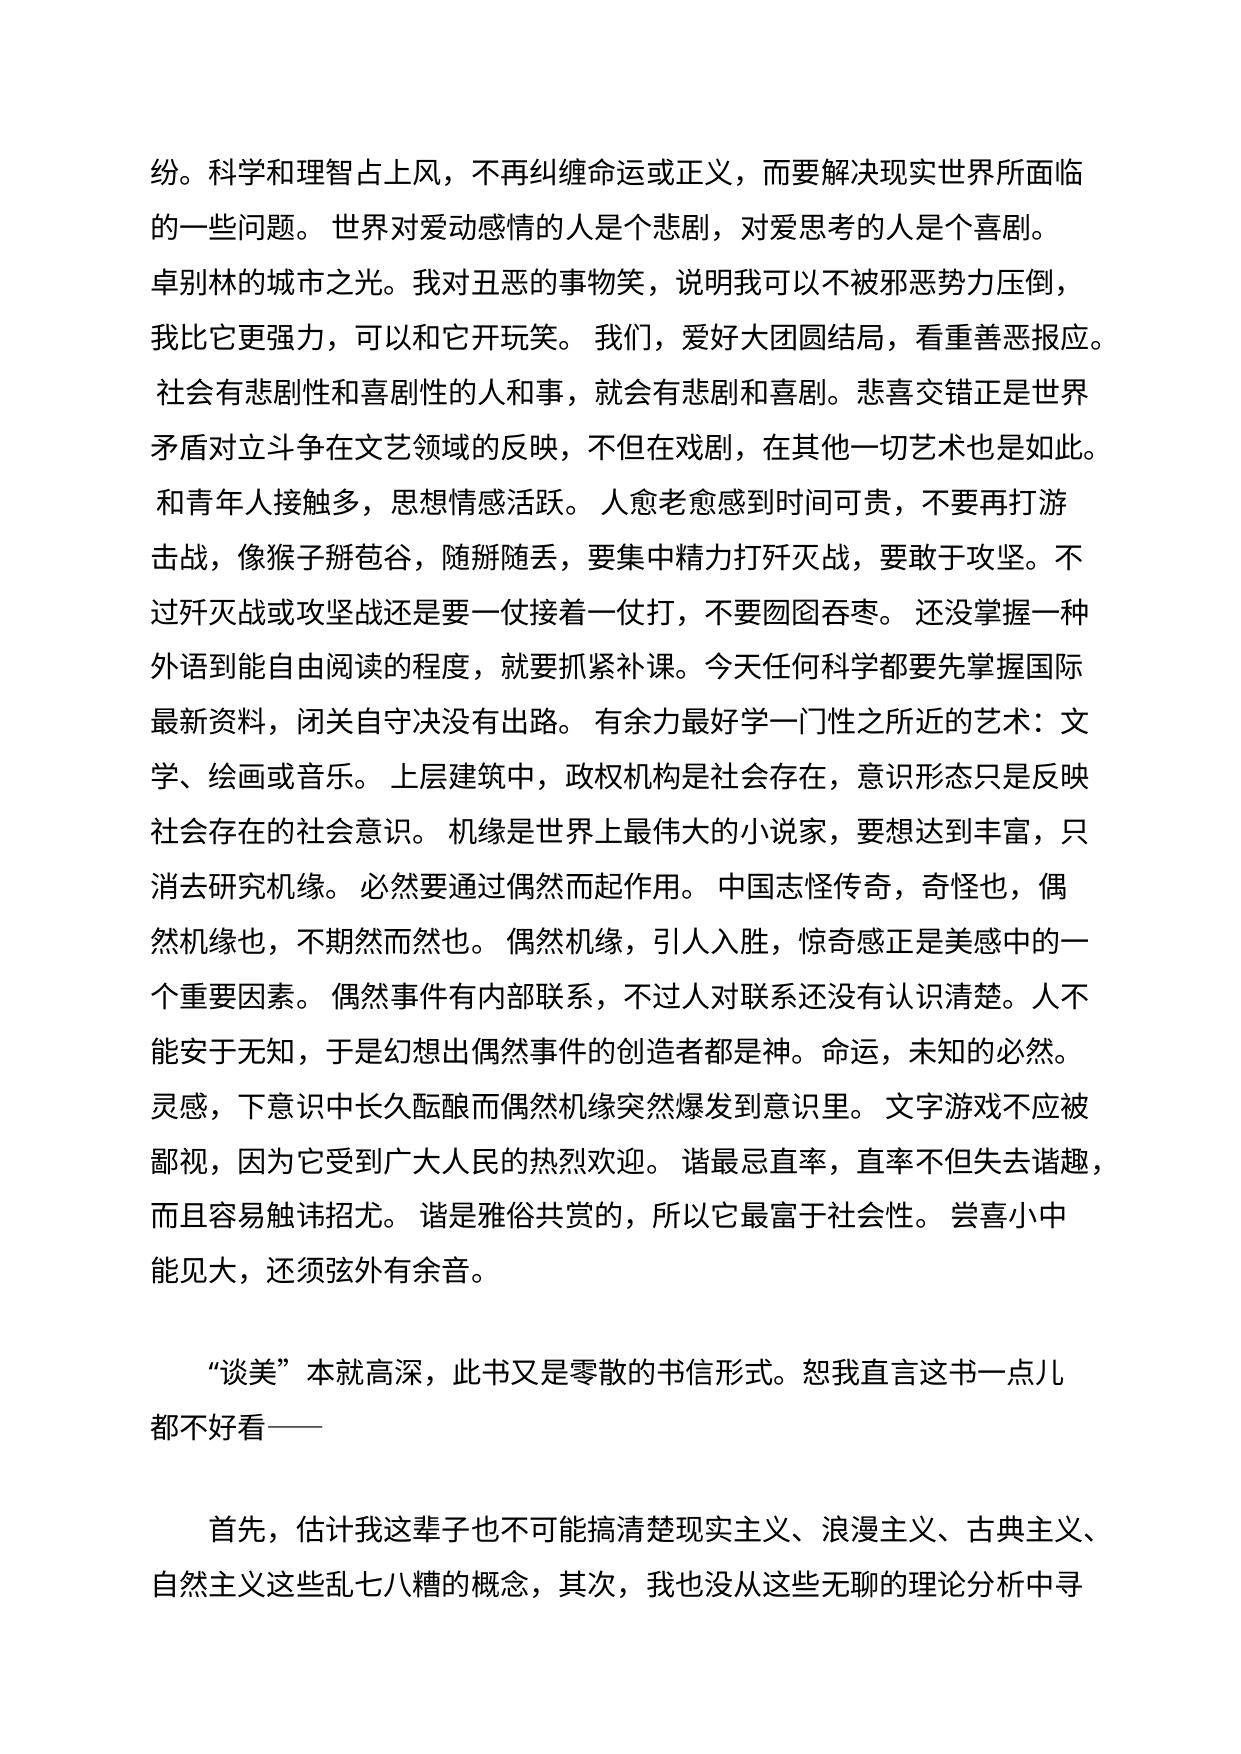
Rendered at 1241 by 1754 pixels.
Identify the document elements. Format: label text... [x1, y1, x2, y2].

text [150, 1506, 1090, 1604]
text “谈美”本就高深，此书又是零散的书信形式。恕我直言这书一点儿都不好看—— [150, 1350, 1090, 1447]
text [150, 150, 1090, 1290]
